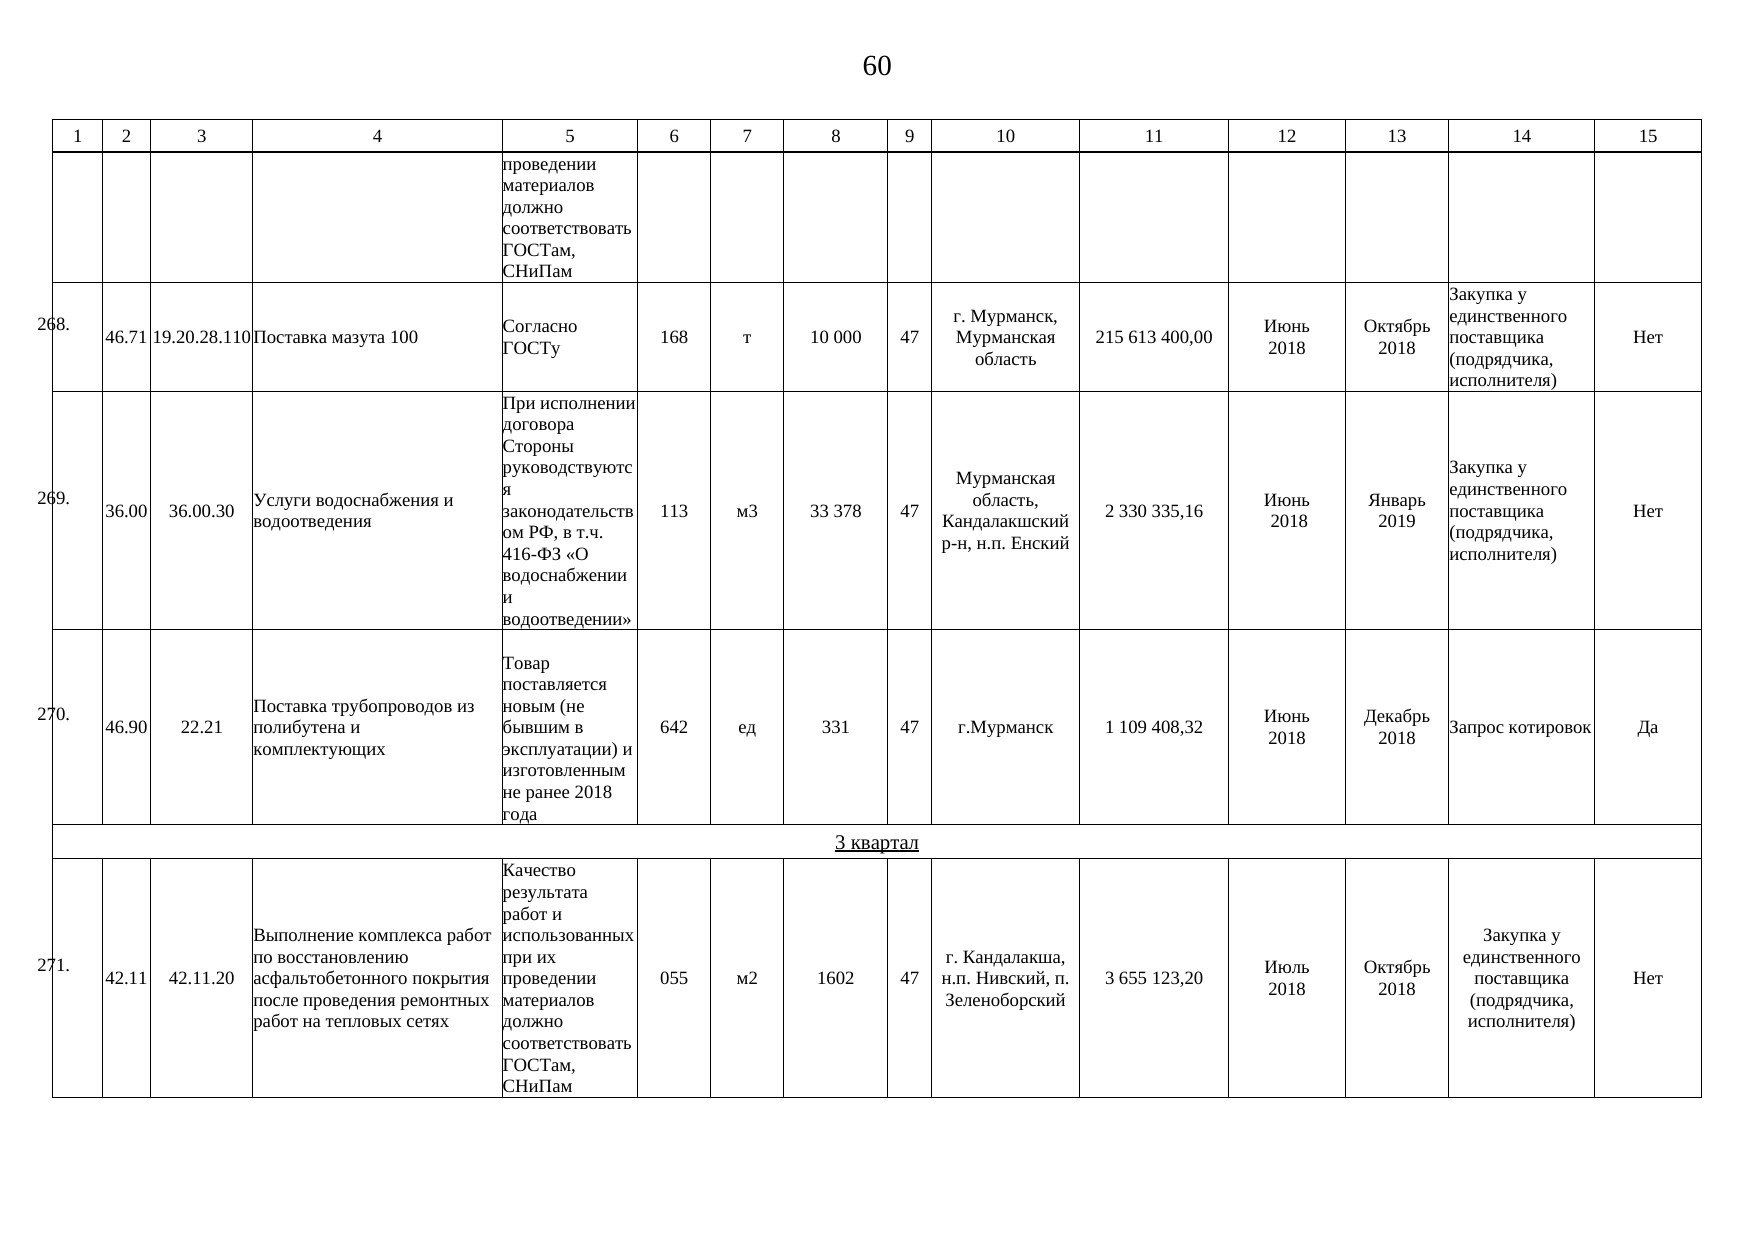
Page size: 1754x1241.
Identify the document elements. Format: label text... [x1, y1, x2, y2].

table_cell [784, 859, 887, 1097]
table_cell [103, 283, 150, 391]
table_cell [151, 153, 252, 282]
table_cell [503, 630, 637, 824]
table_header 8 [784, 120, 887, 151]
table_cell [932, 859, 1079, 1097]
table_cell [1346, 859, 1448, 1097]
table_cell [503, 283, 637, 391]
table_header 2 [103, 120, 150, 151]
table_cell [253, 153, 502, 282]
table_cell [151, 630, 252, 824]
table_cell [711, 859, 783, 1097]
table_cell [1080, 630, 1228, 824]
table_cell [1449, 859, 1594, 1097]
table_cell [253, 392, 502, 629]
table_header 7 [711, 120, 783, 151]
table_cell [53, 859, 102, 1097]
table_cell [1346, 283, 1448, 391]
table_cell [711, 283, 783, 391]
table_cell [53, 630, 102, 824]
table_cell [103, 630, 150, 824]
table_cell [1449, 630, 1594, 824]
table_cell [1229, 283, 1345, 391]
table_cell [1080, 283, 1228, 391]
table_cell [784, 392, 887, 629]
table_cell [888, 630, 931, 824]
table_header 3 [151, 120, 252, 151]
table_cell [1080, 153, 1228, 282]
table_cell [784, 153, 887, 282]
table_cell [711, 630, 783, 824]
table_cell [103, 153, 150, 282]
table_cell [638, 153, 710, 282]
table_header 5 [503, 120, 637, 151]
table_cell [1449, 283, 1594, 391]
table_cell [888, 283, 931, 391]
table_header 9 [888, 120, 931, 151]
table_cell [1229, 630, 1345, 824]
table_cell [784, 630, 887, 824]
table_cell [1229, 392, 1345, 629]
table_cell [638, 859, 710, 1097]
table_header 14 [1449, 120, 1594, 151]
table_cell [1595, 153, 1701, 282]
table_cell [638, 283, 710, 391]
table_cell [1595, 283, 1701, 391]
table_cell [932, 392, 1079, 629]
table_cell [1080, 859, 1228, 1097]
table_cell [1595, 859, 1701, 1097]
table_header 12 [1229, 120, 1345, 151]
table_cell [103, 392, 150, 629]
table_header 13 [1346, 120, 1448, 151]
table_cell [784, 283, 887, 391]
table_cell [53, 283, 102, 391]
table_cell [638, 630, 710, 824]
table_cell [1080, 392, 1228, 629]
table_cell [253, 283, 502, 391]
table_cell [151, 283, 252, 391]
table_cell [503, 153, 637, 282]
table_header 6 [638, 120, 710, 151]
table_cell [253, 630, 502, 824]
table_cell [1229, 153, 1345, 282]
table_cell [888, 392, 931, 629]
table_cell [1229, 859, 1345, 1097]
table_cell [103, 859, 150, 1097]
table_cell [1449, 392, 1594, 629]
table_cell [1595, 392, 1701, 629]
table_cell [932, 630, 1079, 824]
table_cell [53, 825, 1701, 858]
table_header 4 [253, 120, 502, 151]
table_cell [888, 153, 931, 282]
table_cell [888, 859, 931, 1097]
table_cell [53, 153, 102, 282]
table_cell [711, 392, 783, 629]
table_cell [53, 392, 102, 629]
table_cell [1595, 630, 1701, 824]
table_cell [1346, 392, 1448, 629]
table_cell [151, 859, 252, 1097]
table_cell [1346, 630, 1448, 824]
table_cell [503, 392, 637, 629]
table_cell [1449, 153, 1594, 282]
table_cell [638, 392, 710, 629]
table_header 15 [1595, 120, 1701, 151]
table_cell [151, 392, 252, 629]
table_header 10 [932, 120, 1079, 151]
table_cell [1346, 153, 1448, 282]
table_header 1 [53, 120, 102, 151]
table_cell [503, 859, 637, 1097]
table_header 11 [1080, 120, 1228, 151]
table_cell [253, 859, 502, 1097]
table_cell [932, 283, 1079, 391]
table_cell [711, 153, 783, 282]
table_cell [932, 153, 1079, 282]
